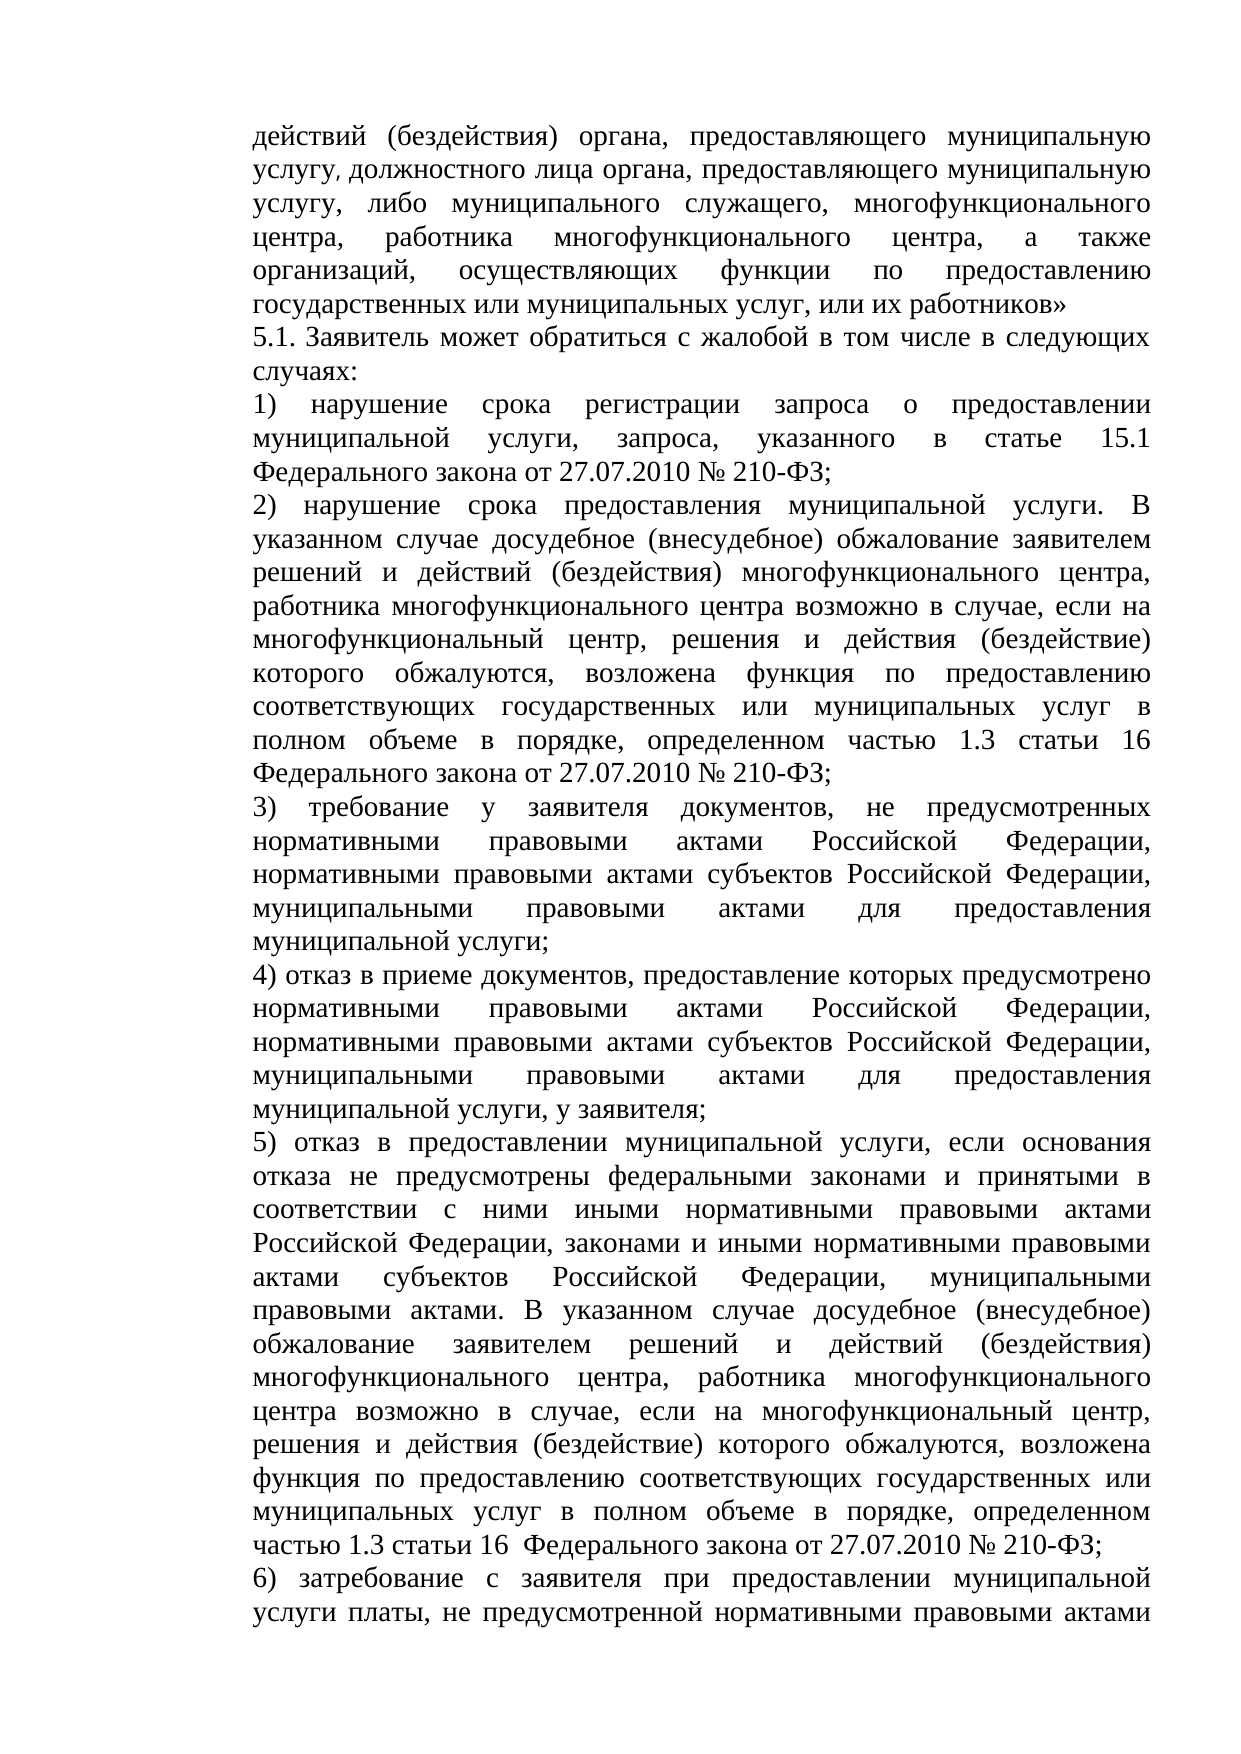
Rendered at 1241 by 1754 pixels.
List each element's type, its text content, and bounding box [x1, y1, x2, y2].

list 1) нарушение срока регистрации запроса о предоставлении муниципальной услуги, запроса, указанного в статье 15.1 Федерального закона от 27.07.2010 № 210-ФЗ; [252, 387, 1152, 487]
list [215, 118, 1152, 319]
list 2) нарушение срока предоставления муниципальной услуги. В указанном случае досудебное (внесудебное) обжалование заявителем решений и действий (бездействия) многофункционального центра, работника многофункционального центра возможно в случае, если на многофункциональный центр, решения и действия (бездействие) которого обжалуются, возложена функция по предоставлению соответствующих государственных или муниципальных услуг в полном объеме в порядке, определенном частью 1.3 статьи 16 Федерального закона от 27.07.2010 № 210-ФЗ; [252, 487, 1152, 789]
list 5.1. Заявитель может обратиться с жалобой в том числе в следующих случаях: [252, 319, 1152, 387]
list 5) отказ в предоставлении муниципальной услуги, если основания отказа не предусмотрены федеральными законами и принятыми в соответствии с ними иными нормативными правовыми актами Российской Федерации, законами и иными нормативными правовыми актами субъектов Российской Федерации, муниципальными правовыми актами. В указанном случае досудебное (внесудебное) обжалование заявителем решений и действий (бездействия) многофункционального центра, работника многофункционального центра возможно в случае, если на многофункциональный центр, решения и действия (бездействие) которого обжалуются, возложена функция по предоставлению соответствующих государственных или муниципальных услуг в полном объеме в порядке, определенном частью 1.3 статьи 16 Федерального закона от 27.07.2010 № 210-ФЗ; [252, 1124, 1152, 1561]
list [252, 1561, 1152, 1628]
list 4) отказ в приеме документов, предоставление которых предусмотрено нормативными правовыми актами Российской Федерации, нормативными правовыми актами субъектов Российской Федерации, муниципальными правовыми актами для предоставления муниципальной услуги, у заявителя; [252, 957, 1152, 1124]
list 3) требование у заявителя документов, не предусмотренных нормативными правовыми актами Российской Федерации, нормативными правовыми актами субъектов Российской Федерации, муниципальными правовыми актами для предоставления муниципальной услуги; [252, 789, 1152, 957]
